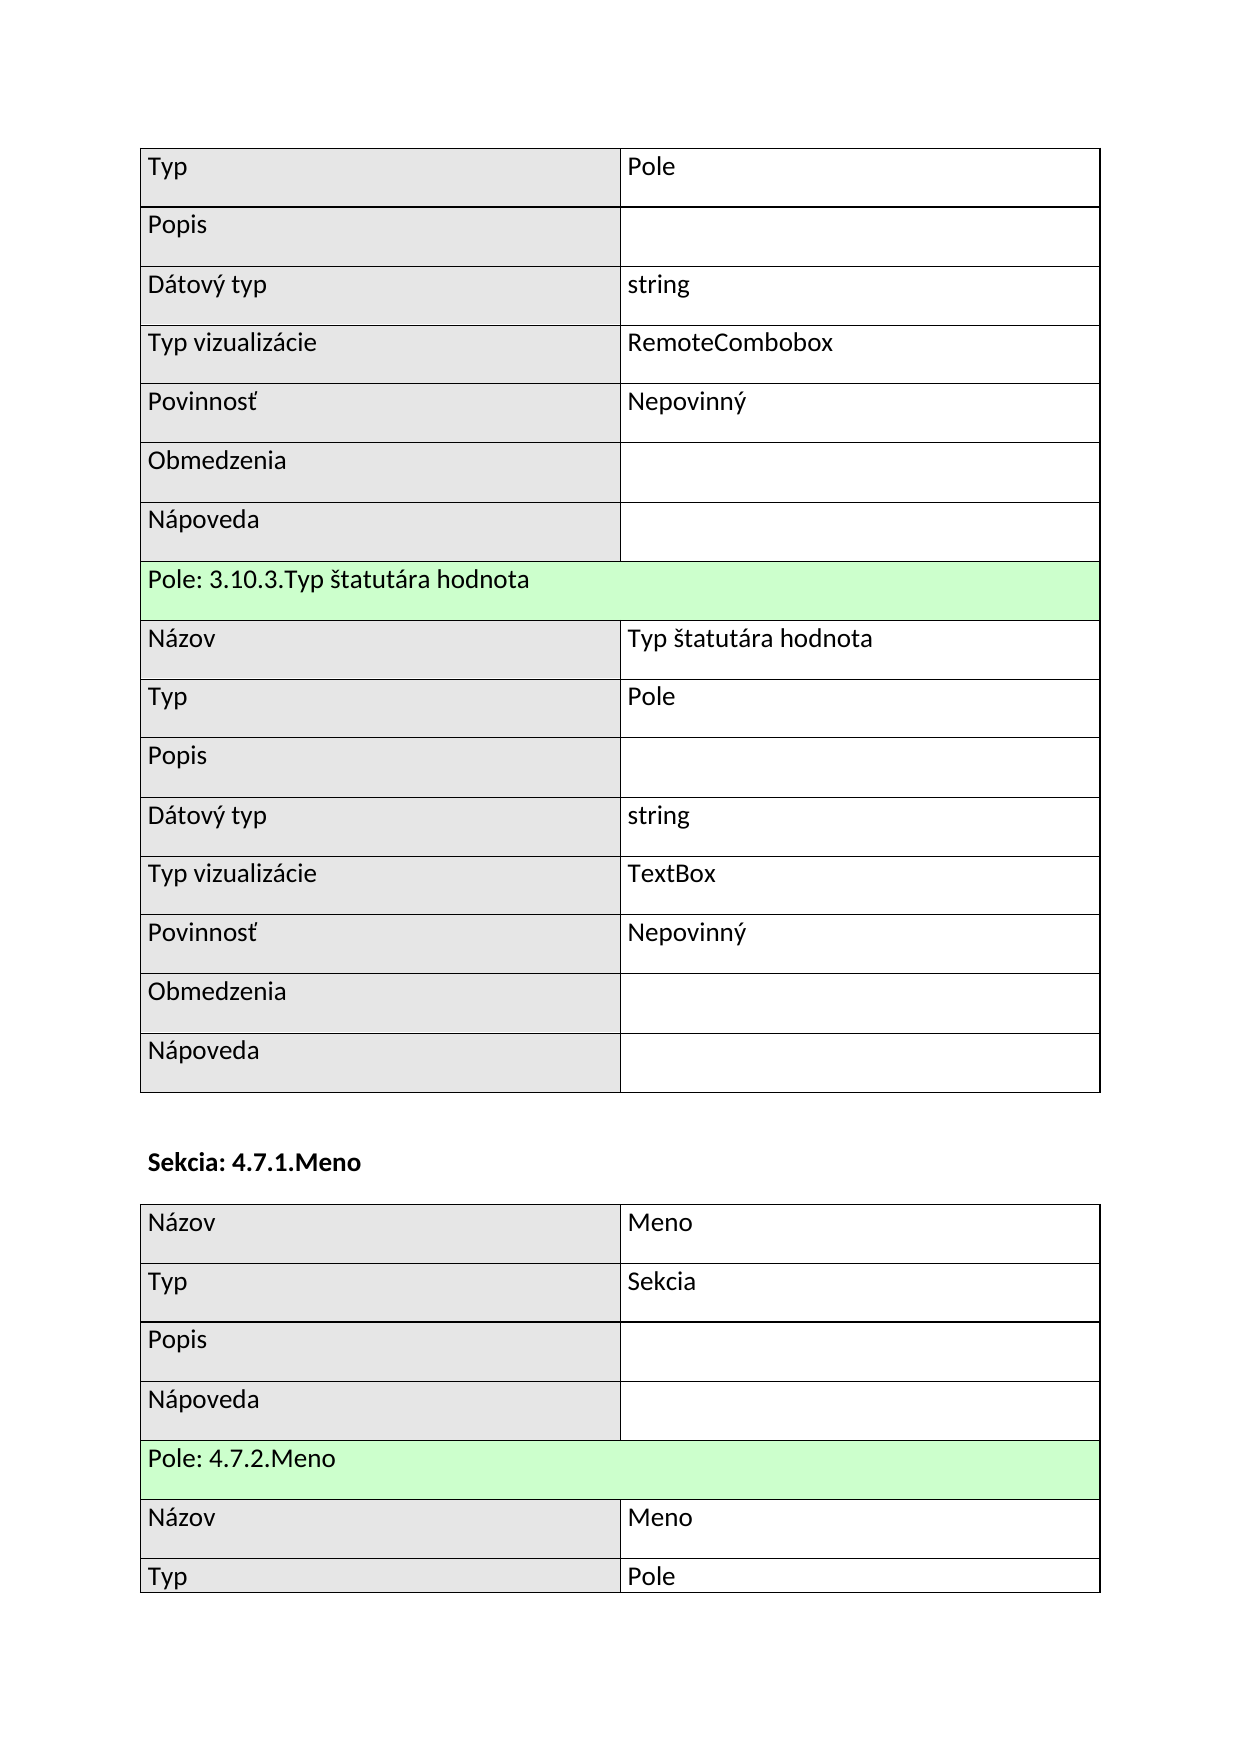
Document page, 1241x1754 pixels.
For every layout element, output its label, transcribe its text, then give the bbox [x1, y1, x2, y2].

table_cell Nápoveda [141, 1034, 620, 1092]
table_cell Nápoveda [141, 1382, 620, 1440]
table_cell [621, 738, 1099, 797]
table_cell Povinnosť [141, 384, 620, 442]
table_cell Typ vizualizácie [141, 326, 620, 383]
table_cell Dátový typ [141, 267, 620, 324]
table_header Názov [141, 1205, 620, 1263]
table_cell Popis [141, 1323, 620, 1381]
text Sekcia: 4.7.1.Meno [148, 1145, 1093, 1178]
table_cell Pole [621, 1559, 1099, 1592]
table_cell Obmedzenia [141, 443, 620, 502]
table_cell Typ [141, 149, 620, 206]
table_cell [621, 443, 1099, 502]
table_cell [621, 1034, 1099, 1092]
table_cell Meno [621, 1500, 1099, 1558]
table_cell Typ [141, 1559, 620, 1592]
table_cell [621, 1323, 1099, 1381]
table_cell Názov [141, 621, 620, 678]
table_cell Nepovinný [621, 384, 1099, 442]
table_cell Dátový typ [141, 798, 620, 856]
table_cell Typ štatutára hodnota [621, 621, 1099, 678]
table_cell Typ [141, 1264, 620, 1321]
table_cell Typ [141, 680, 620, 737]
table_cell Typ vizualizácie [141, 857, 620, 914]
table_cell Nepovinný [621, 915, 1099, 973]
table_cell Obmedzenia [141, 974, 620, 1032]
table_cell [621, 974, 1099, 1032]
table_cell [621, 208, 1099, 266]
table_cell Povinnosť [141, 915, 620, 973]
table_header Meno [621, 1205, 1099, 1263]
table_cell string [621, 798, 1099, 856]
table_cell Popis [141, 208, 620, 266]
table_cell Pole: 4.7.2.Meno [141, 1441, 1099, 1499]
table_cell TextBox [621, 857, 1099, 914]
table_cell string [621, 267, 1099, 324]
table_cell Názov [141, 1500, 620, 1558]
table_cell RemoteCombobox [621, 326, 1099, 383]
table_cell Pole [621, 680, 1099, 737]
table_cell Pole [621, 149, 1099, 206]
table_cell Nápoveda [141, 503, 620, 561]
table_cell [621, 1382, 1099, 1440]
table_cell [621, 503, 1099, 561]
table_cell Popis [141, 738, 620, 797]
table_cell Sekcia [621, 1264, 1099, 1321]
table_cell Pole: 3.10.3.Typ štatutára hodnota [141, 562, 1099, 620]
